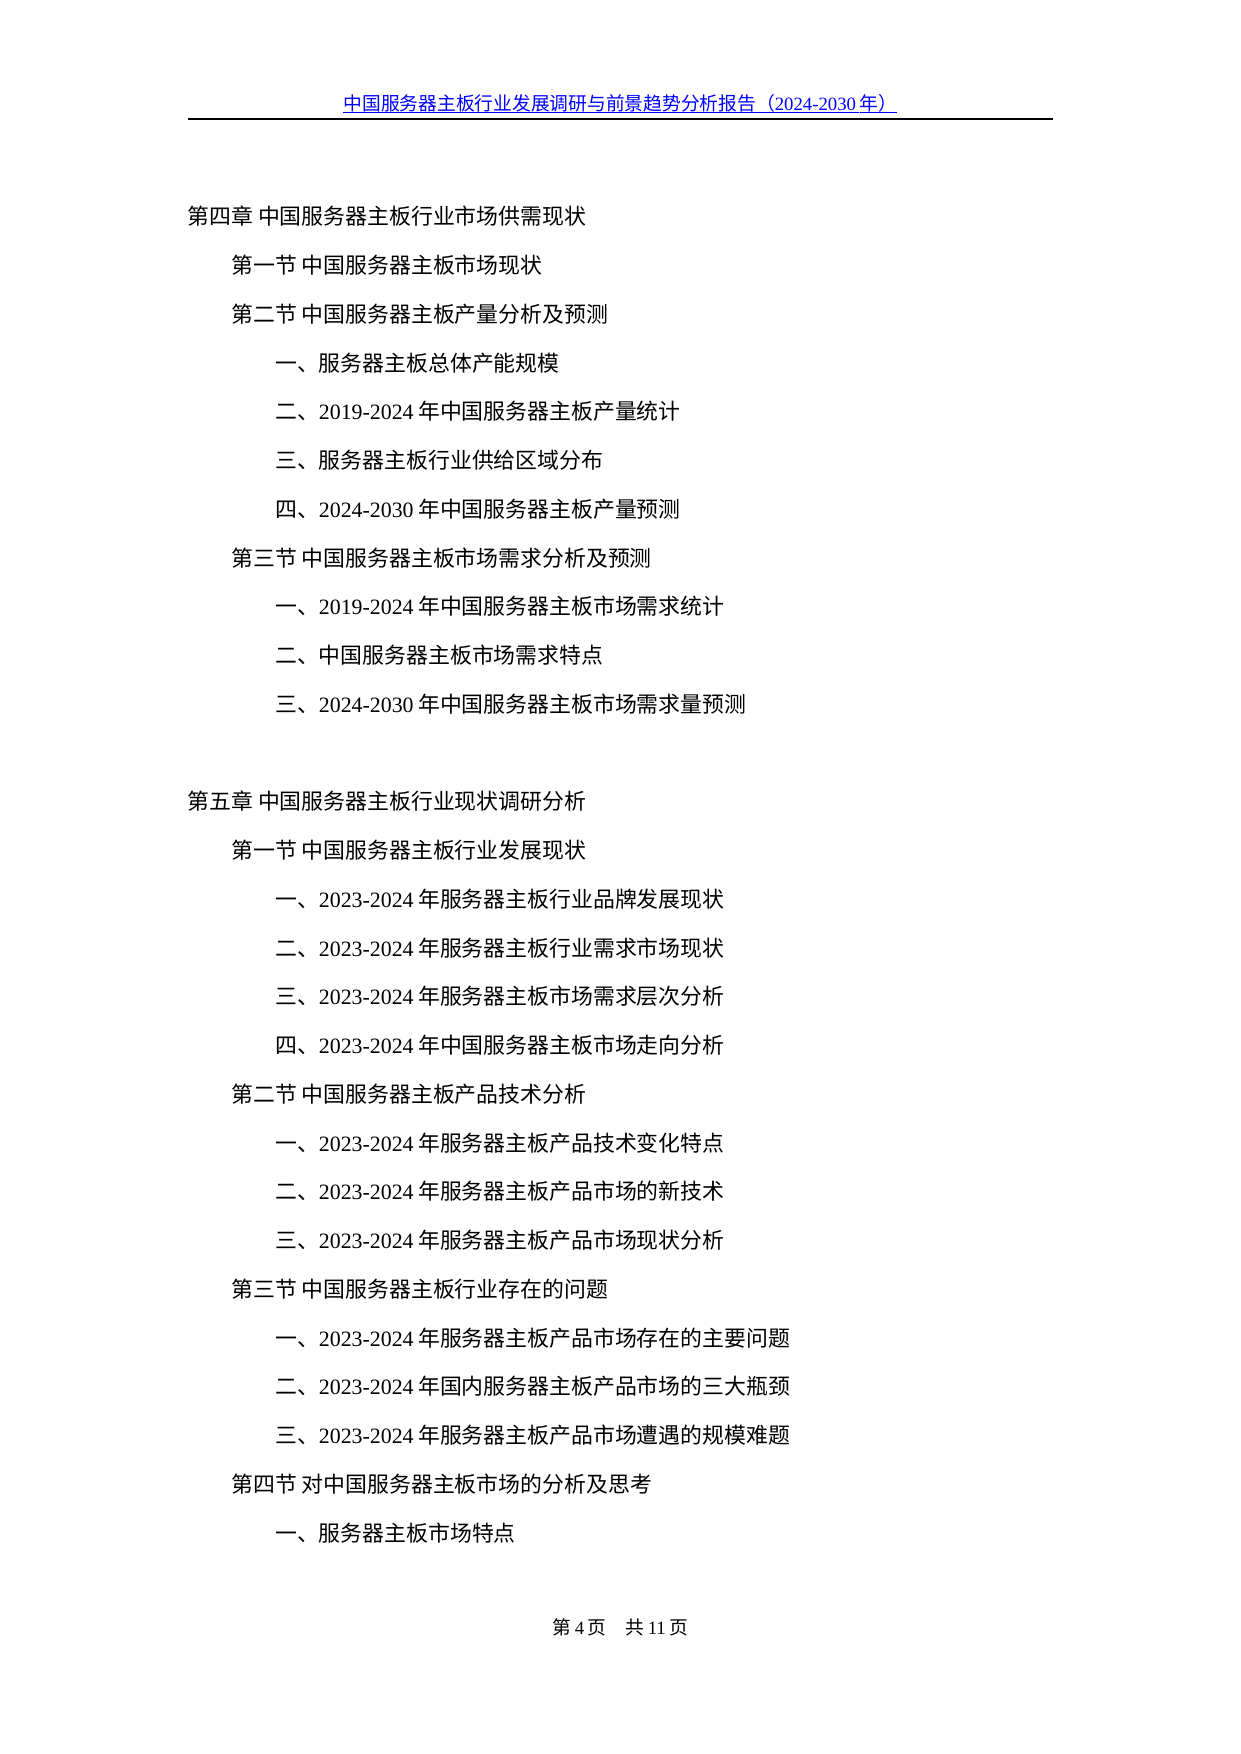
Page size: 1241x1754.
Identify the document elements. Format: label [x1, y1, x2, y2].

text [187, 150, 1053, 1548]
